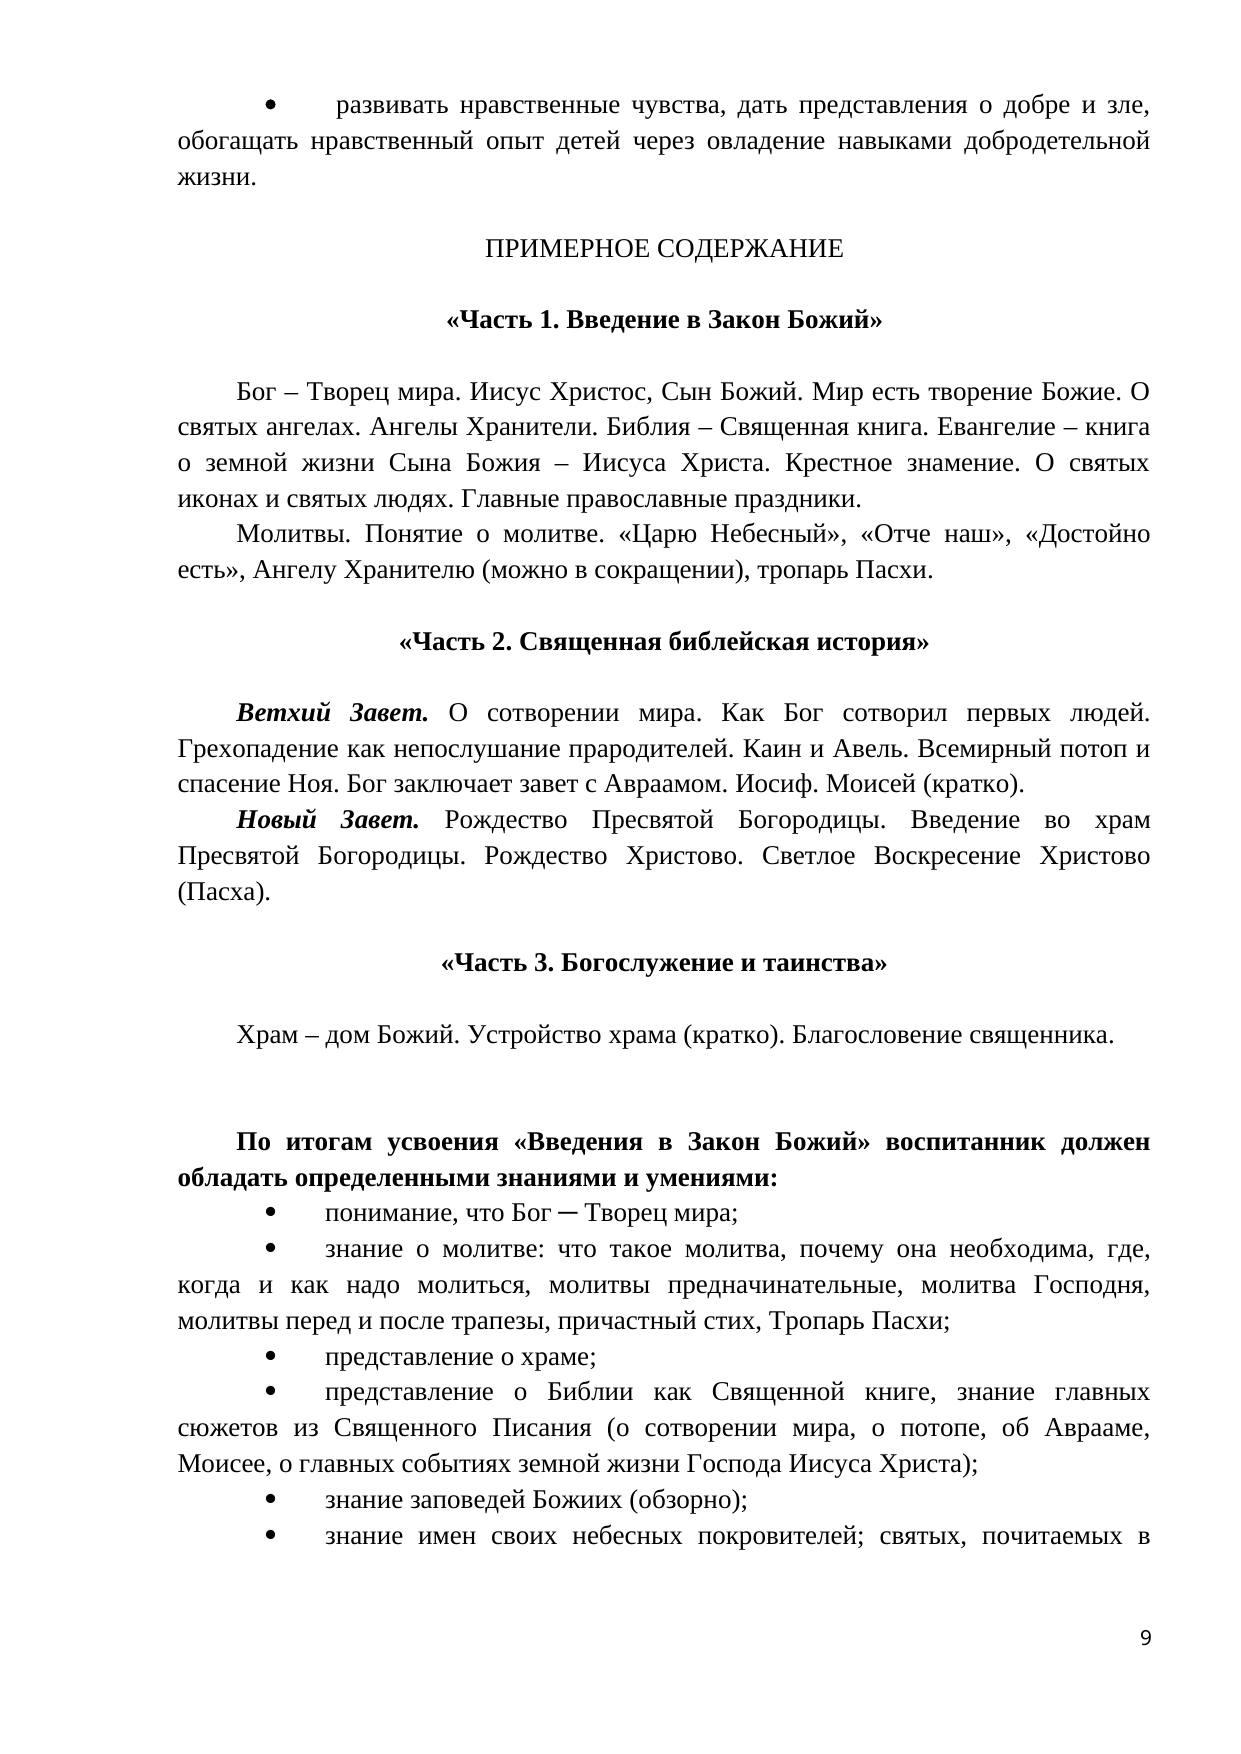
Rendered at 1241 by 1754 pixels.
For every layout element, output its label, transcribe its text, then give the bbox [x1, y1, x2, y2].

text «Часть 3. Богослужение и таинства» [177, 946, 1152, 977]
text Бог – Творец мира. Иисус Христос, Сын Божий. Мир есть творение Божие. О святых ангелах. Ангелы Хранители. Библия – Священная книга. Евангелие – книга о земной жизни Сына Божия – Иисуса Христа. Крестное знамение. О святых иконах и святых людях. Главные православные праздники. [177, 374, 1152, 513]
text «Часть 1. Введение в Закон Божий» [177, 303, 1152, 334]
text ПРИМЕРНОЕ СОДЕРЖАНИЕ [177, 232, 1152, 263]
text Храм – дом Божий. Устройство храма (кратко). Благословение священника. [177, 1018, 1152, 1049]
text Новый Завет. Рождество Пресвятой Богородицы. Введение во храм Пресвятой Богородицы. Рождество Христово. Светлое Воскресение Христово (Пасха). [177, 803, 1152, 906]
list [177, 1519, 1152, 1550]
list представление о храме; [177, 1339, 1152, 1371]
text «Часть 2. Священная библейская история» [177, 625, 1152, 656]
list знание заповедей Божиих (обзорно); [177, 1483, 1152, 1514]
list представление о Библии как Священной книге, знание главных сюжетов из Священного Писания (о сотворении мира, о потопе, об Аврааме, Моисее, о главных событиях земной жизни Господа Иисуса Христа); [177, 1376, 1152, 1478]
list знание о молитве: что такое молитва, почему она необходима, где, когда и как надо молиться, молитвы предначинательные, молитва Господня, молитвы перед и после трапезы, причастный стих, Тропарь Пасхи; [177, 1232, 1152, 1335]
text Молитвы. Понятие о молитве. «Царю Небесный», «Отче наш», «Достойно есть», Ангелу Хранителю (можно в сокращении), тропарь Пасхи. [177, 517, 1152, 584]
text Ветхий Завет. О сотворении мира. Как Бог сотворил первых людей. Грехопадение как непослушание прародителей. Каин и Авель. Всемирный потоп и спасение Ноя. Бог заключает завет с Авраамом. Иосиф. Моисей (кратко). [177, 696, 1152, 799]
text По итогам усвоения «Введения в Закон Божий» воспитанник должен обладать определенными знаниями и умениями: [177, 1125, 1152, 1192]
list понимание, что Бог ─ Творец мира; [177, 1196, 1152, 1228]
list развивать нравственные чувства, дать представления о добре и зле, обогащать нравственный опыт детей через овладение навыками добродетельной жизни. [177, 89, 1152, 191]
